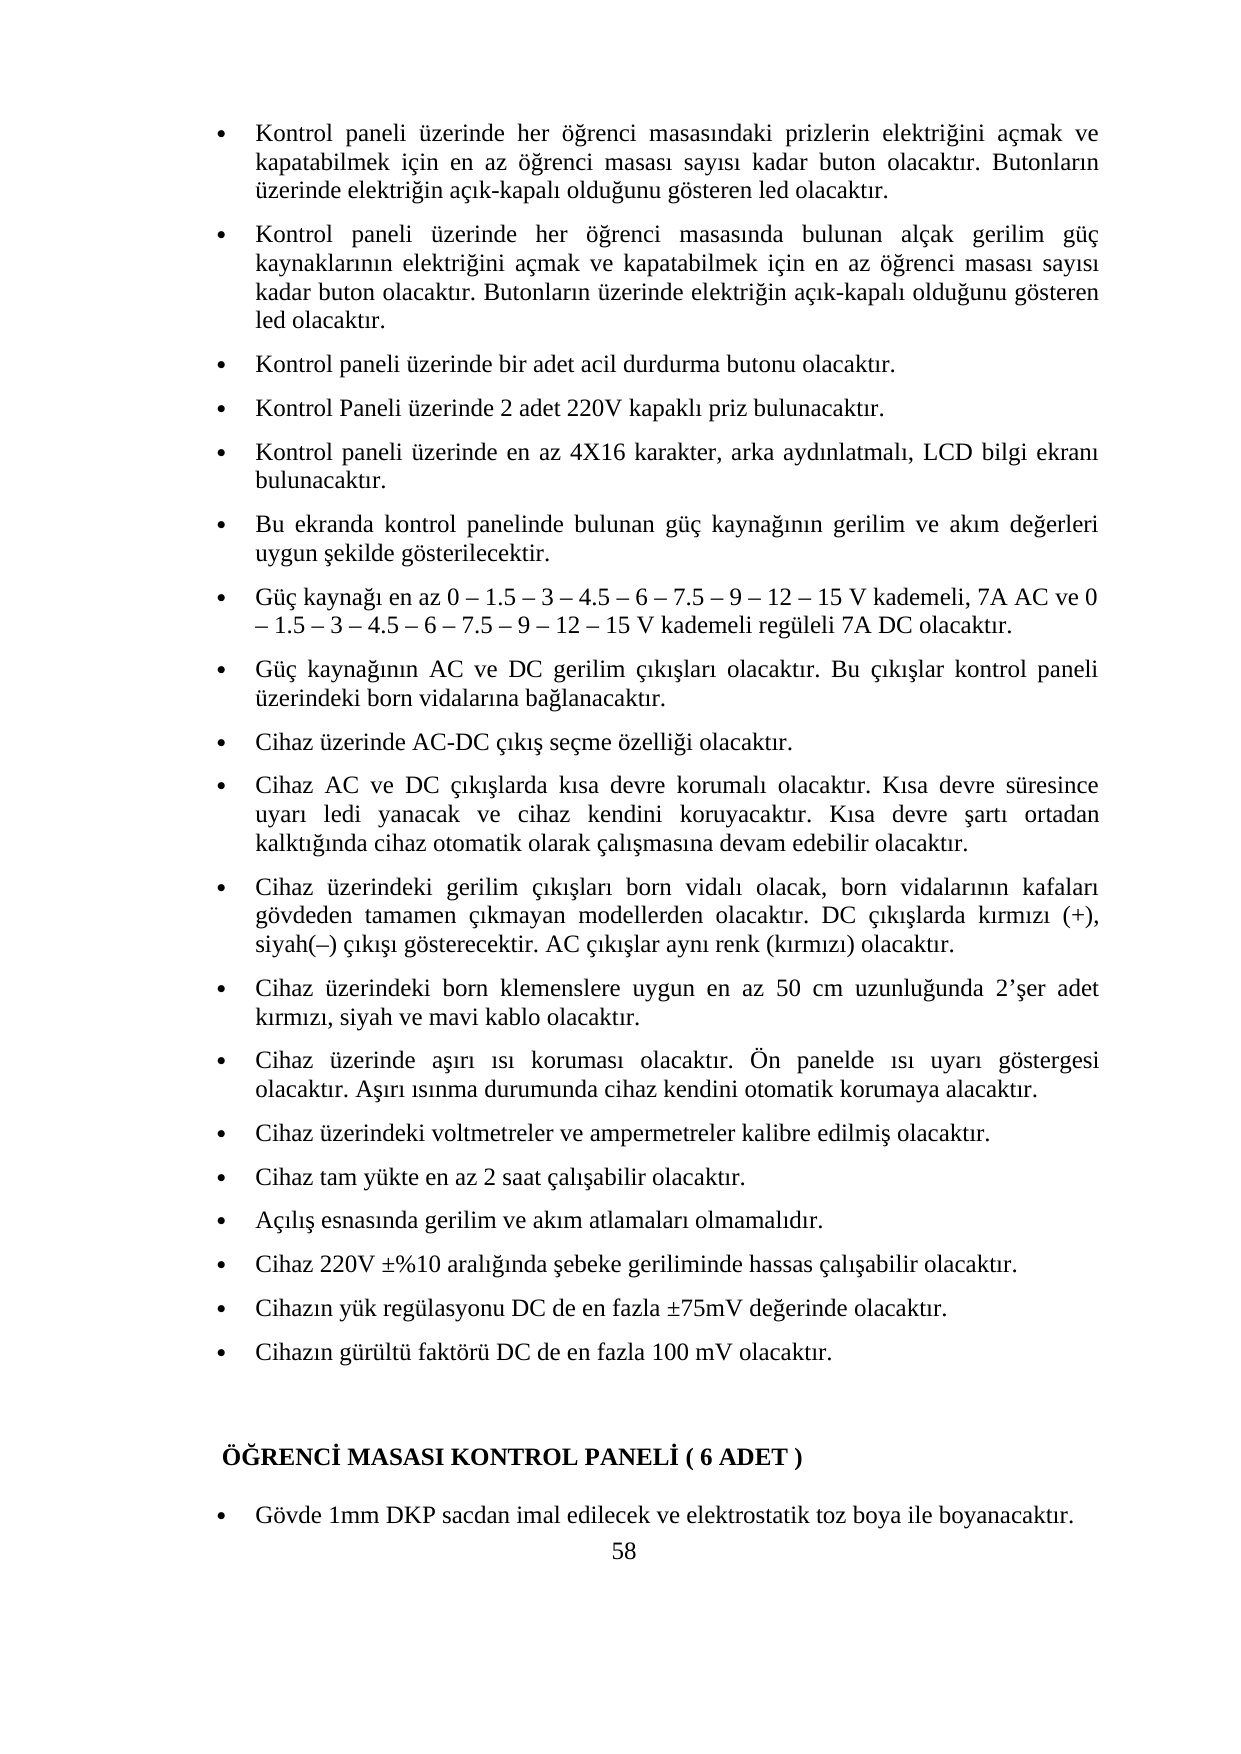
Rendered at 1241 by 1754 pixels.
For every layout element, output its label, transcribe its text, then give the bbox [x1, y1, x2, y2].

list Kontrol paneli üzerinde bir adet acil durdurma butonu olacaktır. [218, 349, 1100, 378]
list Kontrol paneli üzerinde en az 4X16 karakter, arka aydınlatmalı, LCD bilgi ekranı bulunacaktır. [218, 437, 1100, 494]
list Cihazın yük regülasyonu DC de en fazla ±75mV değerinde olacaktır. [218, 1293, 1100, 1322]
list Cihaz üzerinde AC-DC çıkış seçme özelliği olacaktır. [218, 727, 1100, 756]
list Cihazın gürültü faktörü DC de en fazla 100 mV olacaktır. [218, 1337, 1100, 1366]
list Cihaz üzerindeki born klemenslere uygun en az 50 cm uzunluğunda 2’şer adet kırmızı, siyah ve mavi kablo olacaktır. [218, 973, 1100, 1031]
list Güç kaynağının AC ve DC gerilim çıkışları olacaktır. Bu çıkışlar kontrol paneli üzerindeki born vidalarına bağlanacaktır. [218, 654, 1100, 712]
list Cihaz tam yükte en az 2 saat çalışabilir olacaktır. [218, 1162, 1100, 1191]
list Güç kaynağı en az 0 – 1.5 – 3 – 4.5 – 6 – 7.5 – 9 – 12 – 15 V kademeli, 7A AC ve 0 – 1.5 – 3 – 4.5 – 6 – 7.5 – 9 – 12 – 15 V kademeli regüleli 7A DC olacaktır. [218, 582, 1100, 639]
list Gövde 1mm DKP sacdan imal edilecek ve elektrostatik toz boya ile boyanacaktır. [218, 1500, 1100, 1528]
list Cihaz üzerinde aşırı ısı koruması olacaktır. Ön panelde ısı uyarı göstergesi olacaktır. Aşırı ısınma durumunda cihaz kendini otomatik korumaya alacaktır. [218, 1046, 1100, 1103]
list Cihaz üzerindeki voltmetreler ve ampermetreler kalibre edilmiş olacaktır. [218, 1118, 1100, 1147]
list Kontrol Paneli üzerinde 2 adet 220V kapaklı priz bulunacaktır. [218, 393, 1100, 422]
text ÖĞRENCİ MASASI KONTROL PANELİ ( 6 ADET ) [185, 1442, 1100, 1471]
list Kontrol paneli üzerinde her öğrenci masasında bulunan alçak gerilim güç kaynaklarının elektriğini açmak ve kapatabilmek için en az öğrenci masası sayısı kadar buton olacaktır. Butonların üzerinde elektriğin açık-kapalı olduğunu gösteren led olacaktır. [218, 219, 1100, 334]
list Açılış esnasında gerilim ve akım atlamaları olmamalıdır. [218, 1206, 1100, 1234]
list Cihaz üzerindeki gerilim çıkışları born vidalı olacak, born vidalarının kafaları gövdeden tamamen çıkmayan modellerden olacaktır. DC çıkışlarda kırmızı (+), siyah(–) çıkışı gösterecektir. AC çıkışlar aynı renk (kırmızı) olacaktır. [218, 872, 1100, 958]
list Cihaz 220V ±%10 aralığında şebeke geriliminde hassas çalışabilir olacaktır. [218, 1249, 1100, 1278]
list Cihaz AC ve DC çıkışlarda kısa devre korumalı olacaktır. Kısa devre süresince uyarı ledi yanacak ve cihaz kendini koruyacaktır. Kısa devre şartı ortadan kalktığında cihaz otomatik olarak çalışmasına devam edebilir olacaktır. [218, 771, 1100, 857]
list Kontrol paneli üzerinde her öğrenci masasındaki prizlerin elektriğini açmak ve kapatabilmek için en az öğrenci masası sayısı kadar buton olacaktır. Butonların üzerinde elektriğin açık-kapalı olduğunu gösteren led olacaktır. [218, 118, 1100, 204]
list Bu ekranda kontrol panelinde bulunan güç kaynağının gerilim ve akım değerleri uygun şekilde gösterilecektir. [218, 509, 1100, 567]
